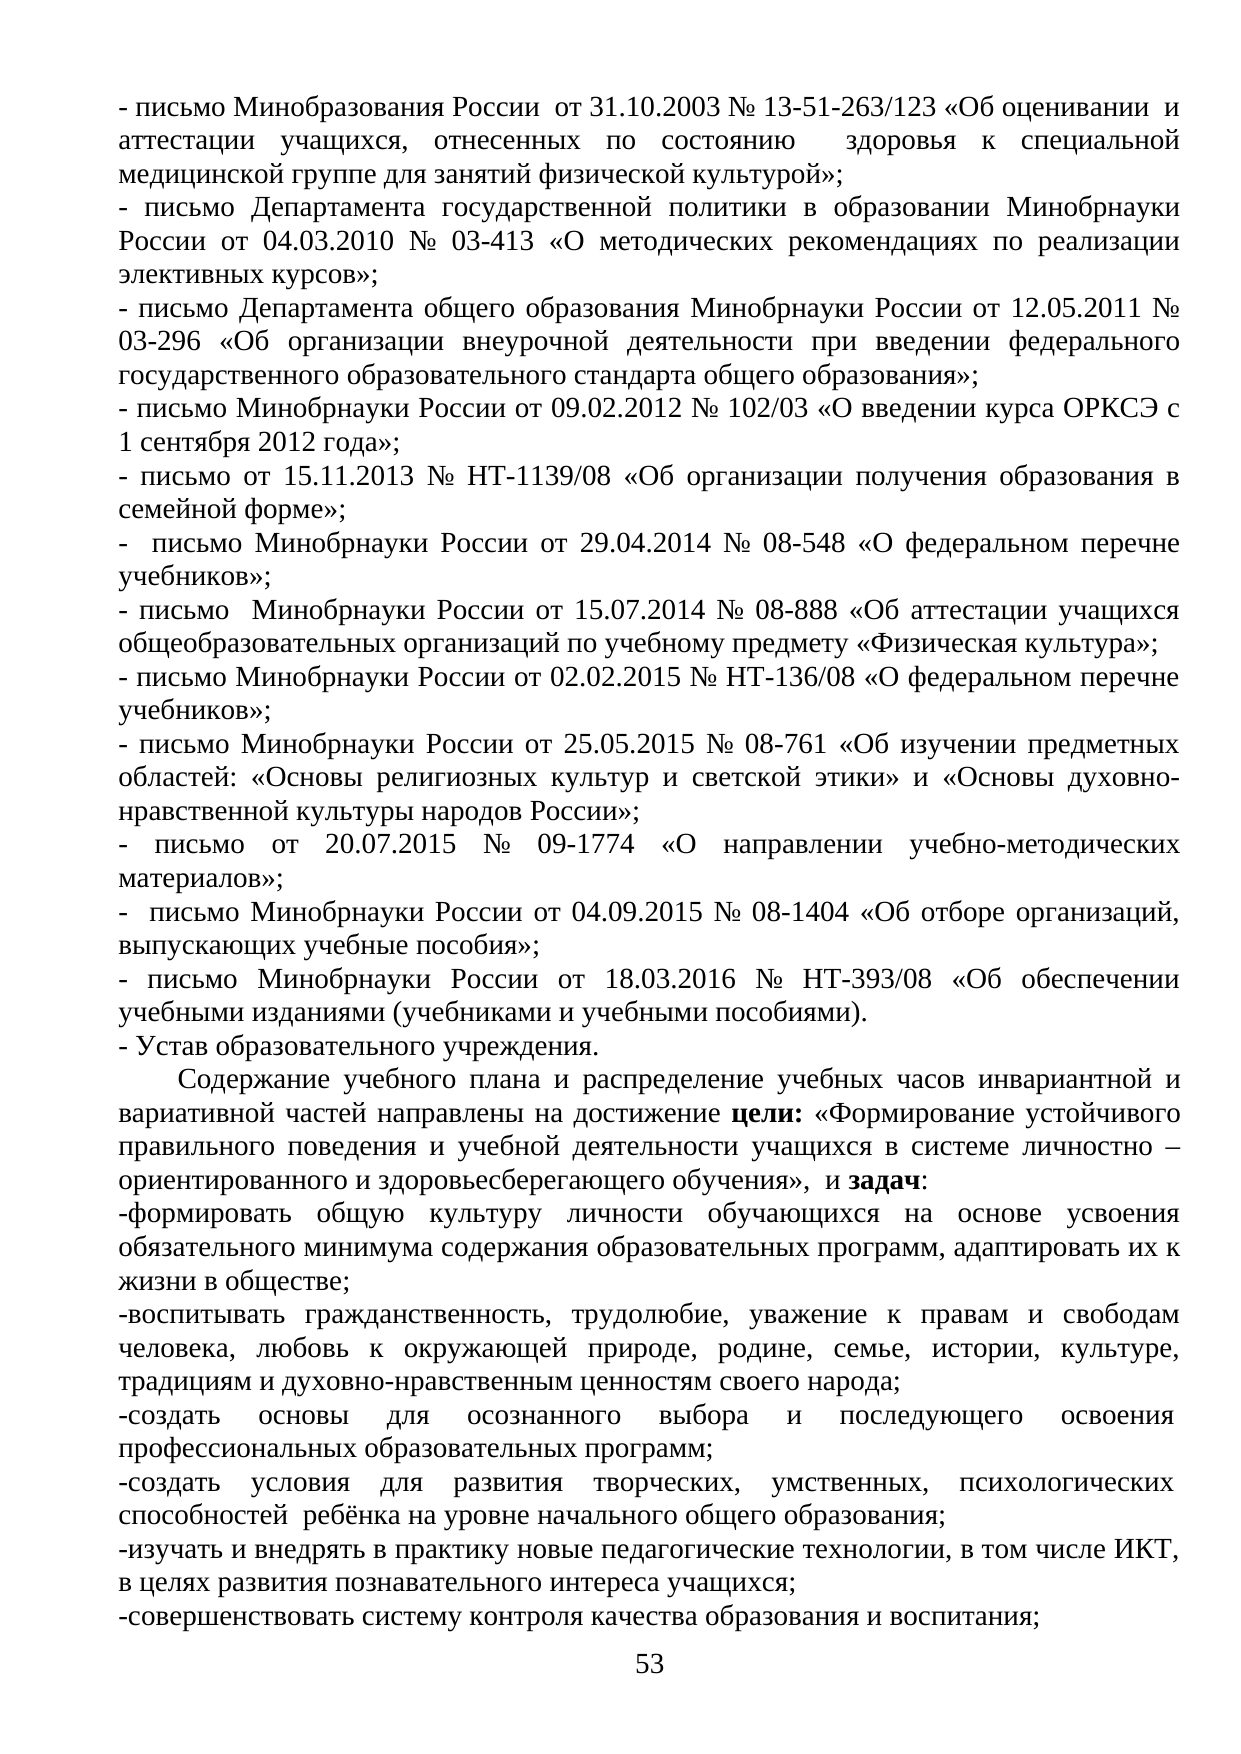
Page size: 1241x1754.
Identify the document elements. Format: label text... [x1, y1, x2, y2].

text - письмо Минобрнауки России от 15.07.2014 № 08-888 «Об аттестации учащихся общеобразовательных организаций по учебному предмету «Физическая культура»; [118, 592, 1181, 659]
text - письмо от 20.07.2015 № 09-1774 «О направлении учебно-методических материалов»; [118, 827, 1181, 894]
text - письмо Минобрнауки России от 02.02.2015 № НТ-136/08 «О федеральном перечне учебников»; [118, 659, 1181, 726]
text - Устав образовательного учреждения. [118, 1028, 1181, 1061]
text - письмо Минобразования России от 31.10.2003 № 13-51-263/123 «Об оценивании и аттестации учащихся, отнесенных по состоянию здоровья к специальной медицинской группе для занятий физической культурой»; [118, 89, 1181, 189]
text -формировать общую культуру личности обучающихся на основе усвоения обязательного минимума содержания образовательных программ, адаптировать их к жизни в обществе; [118, 1196, 1181, 1296]
text - письмо Минобрнауки России от 09.02.2012 № 102/03 «О введении курса ОРКСЭ с 1 сентября 2012 года»; [118, 391, 1181, 458]
text -создать условия для развития творческих, умственных, психологических способностей ребёнка на уровне начального общего образования; [118, 1464, 1175, 1531]
text Содержание учебного плана и распределение учебных часов инвариантной и вариативной частей направлены на достижение цели: «Формирование устойчивого правильного поведения и учебной деятельности учащихся в системе личностно – ориентированного и здоровьесберегающего обучения», и задач: [118, 1061, 1181, 1196]
text - письмо Минобрнауки России от 29.04.2014 № 08-548 «О федеральном перечне учебников»; [118, 525, 1181, 592]
text - письмо Департамента государственной политики в образовании Минобрнауки России от 04.03.2010 № 03-413 «О методических рекомендациях по реализации элективных курсов»; [118, 189, 1181, 290]
text -воспитывать гражданственность, трудолюбие, уважение к правам и свободам человека, любовь к окружающей природе, родине, семье, истории, культуре, традициям и духовно-нравственным ценностям своего народа; [118, 1296, 1181, 1397]
text - письмо Минобрнауки России от 04.09.2015 № 08-1404 «Об отборе организаций, выпускающих учебные пособия»; [118, 894, 1181, 961]
text -создать основы для осознанного выбора и последующего освоения профессиональных образовательных программ; [118, 1397, 1175, 1464]
text -изучать и внедрять в практику новые педагогические технологии, в том числе ИКТ, в целях развития познавательного интереса учащихся; [118, 1531, 1181, 1598]
text - письмо Минобрнауки России от 25.05.2015 № 08-761 «Об изучении предметных областей: «Основы религиозных культур и светской этики» и «Основы духовно-нравственной культуры народов России»; [118, 726, 1181, 827]
text - письмо от 15.11.2013 № НТ-1139/08 «Об организации получения образования в семейной форме»; [118, 458, 1181, 525]
text -совершенствовать систему контроля качества образования и воспитания; [118, 1598, 1181, 1632]
text - письмо Минобрнауки России от 18.03.2016 № НТ-393/08 «Об обеспечении учебными изданиями (учебниками и учебными пособиями). [118, 961, 1181, 1028]
text - письмо Департамента общего образования Минобрнауки России от 12.05.2011 № 03-296 «Об организации внеурочной деятельности при введении федерального государственного образовательного стандарта общего образования»; [118, 290, 1181, 391]
